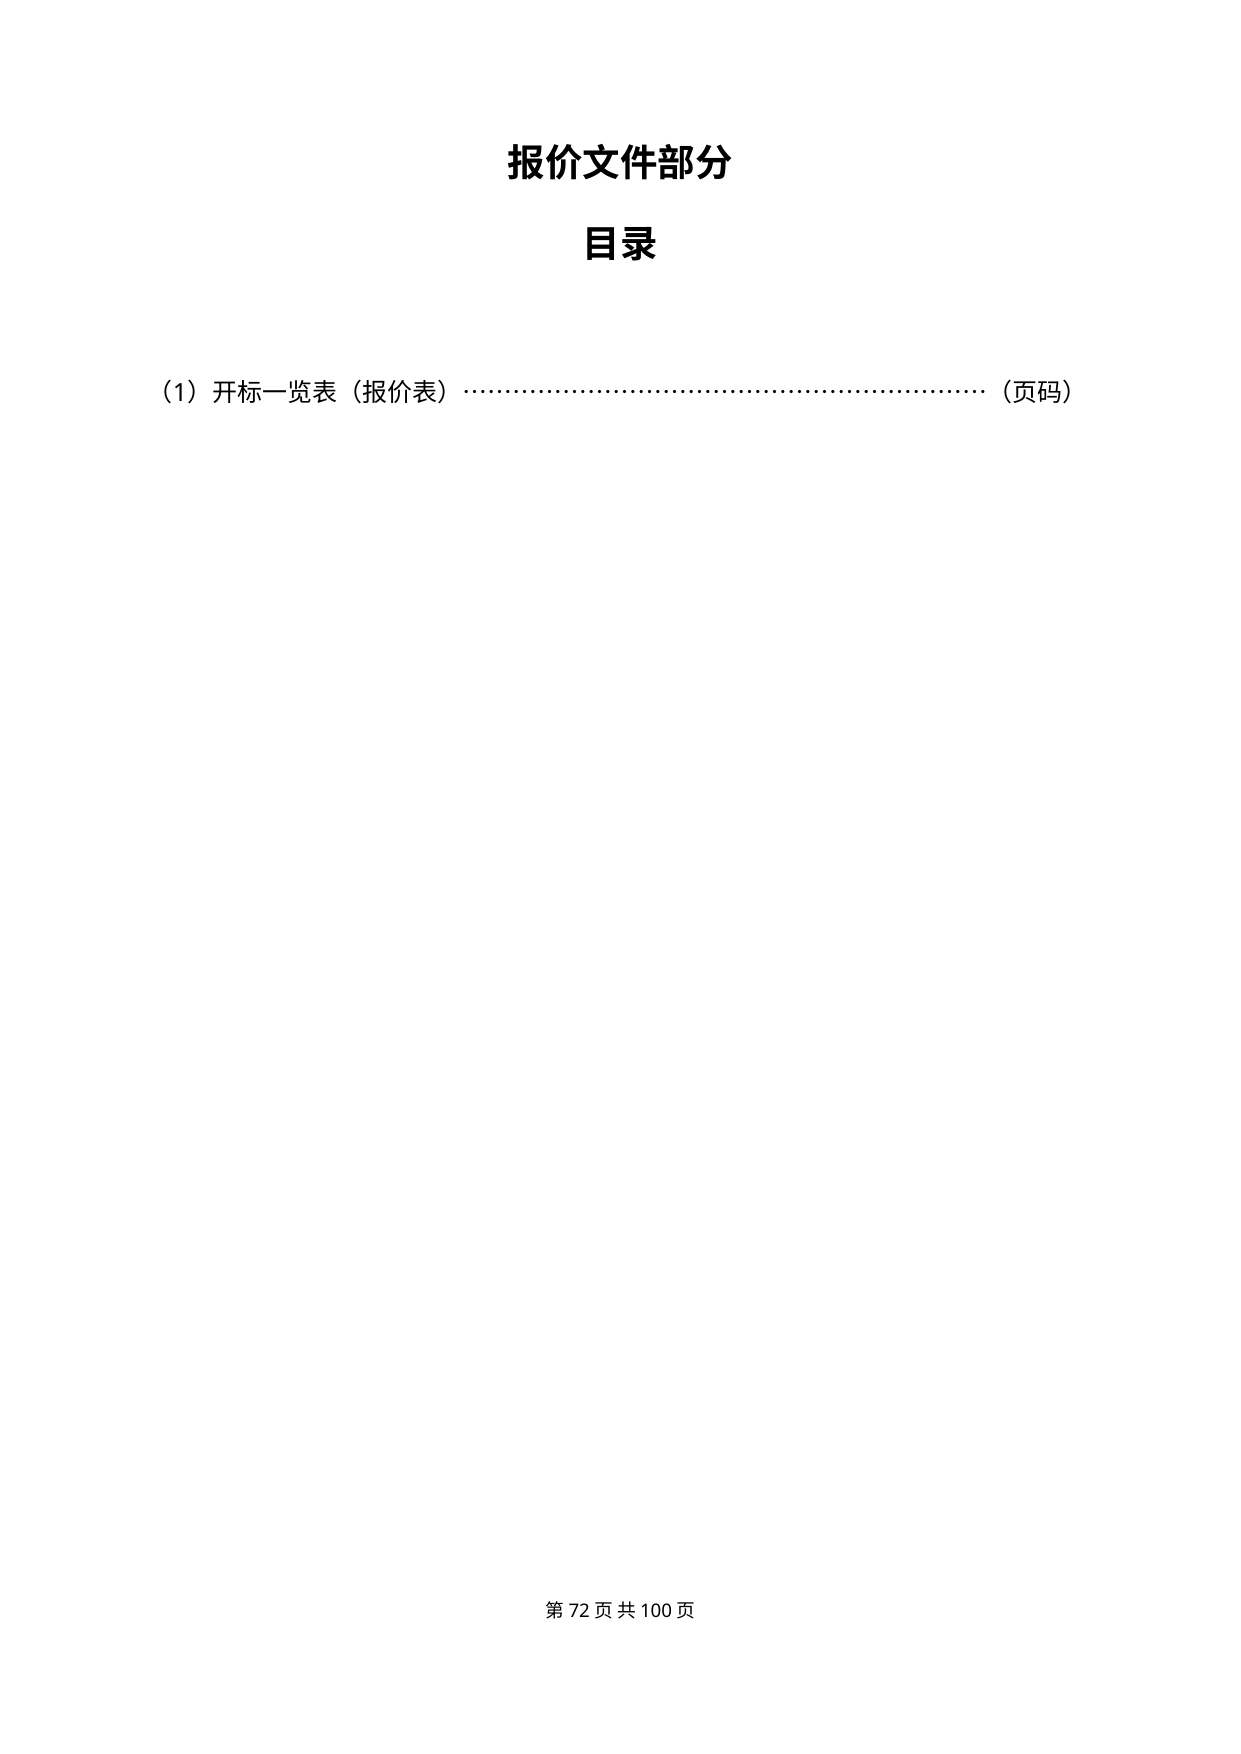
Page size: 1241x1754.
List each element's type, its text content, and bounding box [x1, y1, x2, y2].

text （1）开标一览表（报价表）………………………………………………………（页码） [148, 372, 1092, 408]
text 报价文件部分 [148, 133, 1092, 187]
text 目录 [148, 214, 1092, 268]
